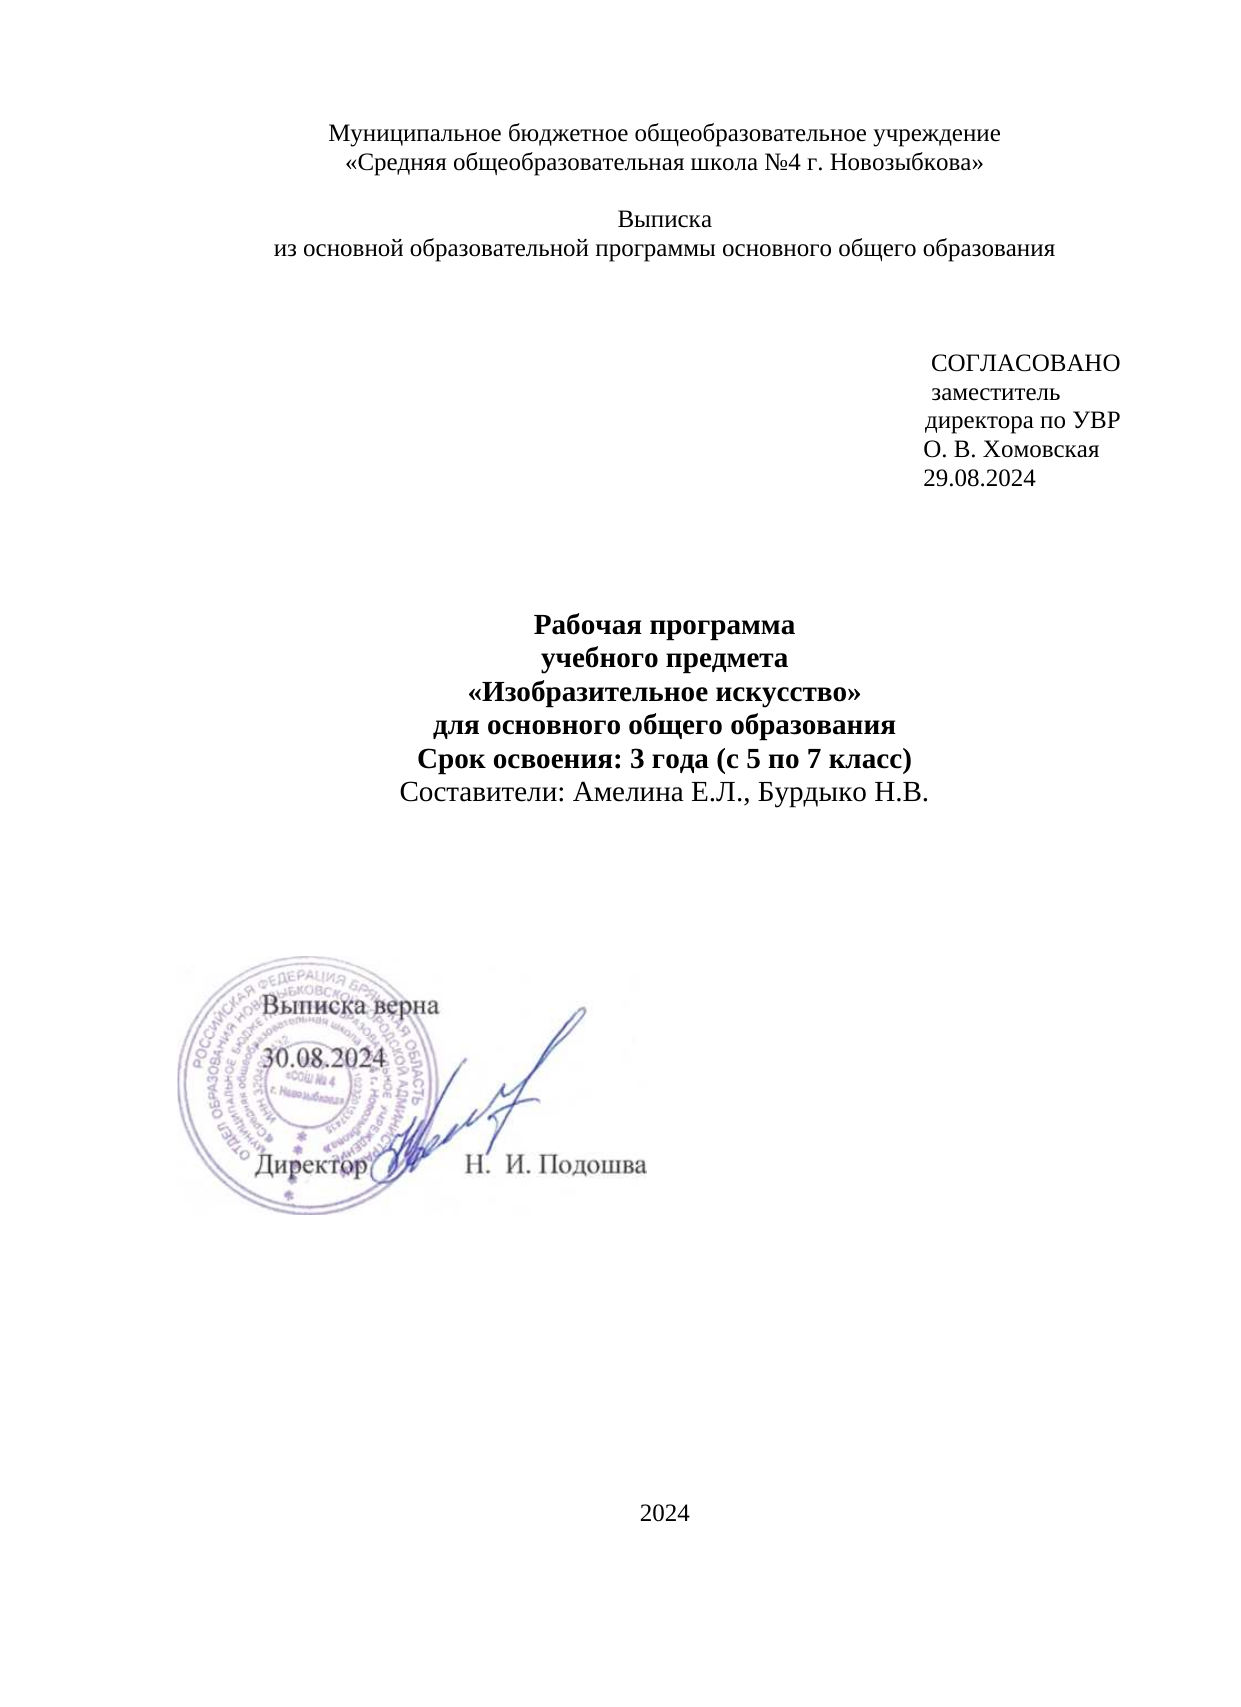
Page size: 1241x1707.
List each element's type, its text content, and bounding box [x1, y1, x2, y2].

text Срок освоения: 3 года (с 5 по 7 класс) [177, 741, 1152, 774]
text О. В. Хомовская 29.08.2024 [923, 434, 1120, 492]
text из основной образовательной программы основного общего образования [177, 233, 1152, 262]
text 2024 [177, 1498, 1152, 1527]
text «Средняя общеобразовательная школа №4 г. Новозыбкова» [177, 147, 1152, 176]
text Муниципальное бюджетное общеобразовательное учреждение [177, 118, 1152, 147]
text Выписка [177, 204, 1152, 233]
text «Изобразительное искусство» для основного общего образования [177, 674, 1152, 741]
text Составители: Амелина Е.Л., Бурдыко Н.В. [177, 774, 1152, 808]
text Рабочая программа [177, 607, 1152, 640]
picture [177, 956, 647, 1215]
text учебного предмета [177, 640, 1152, 674]
text директора по УВР [177, 406, 1120, 434]
text СОГЛАСОВАНО [923, 348, 1120, 377]
text заместитель [871, 377, 1120, 406]
